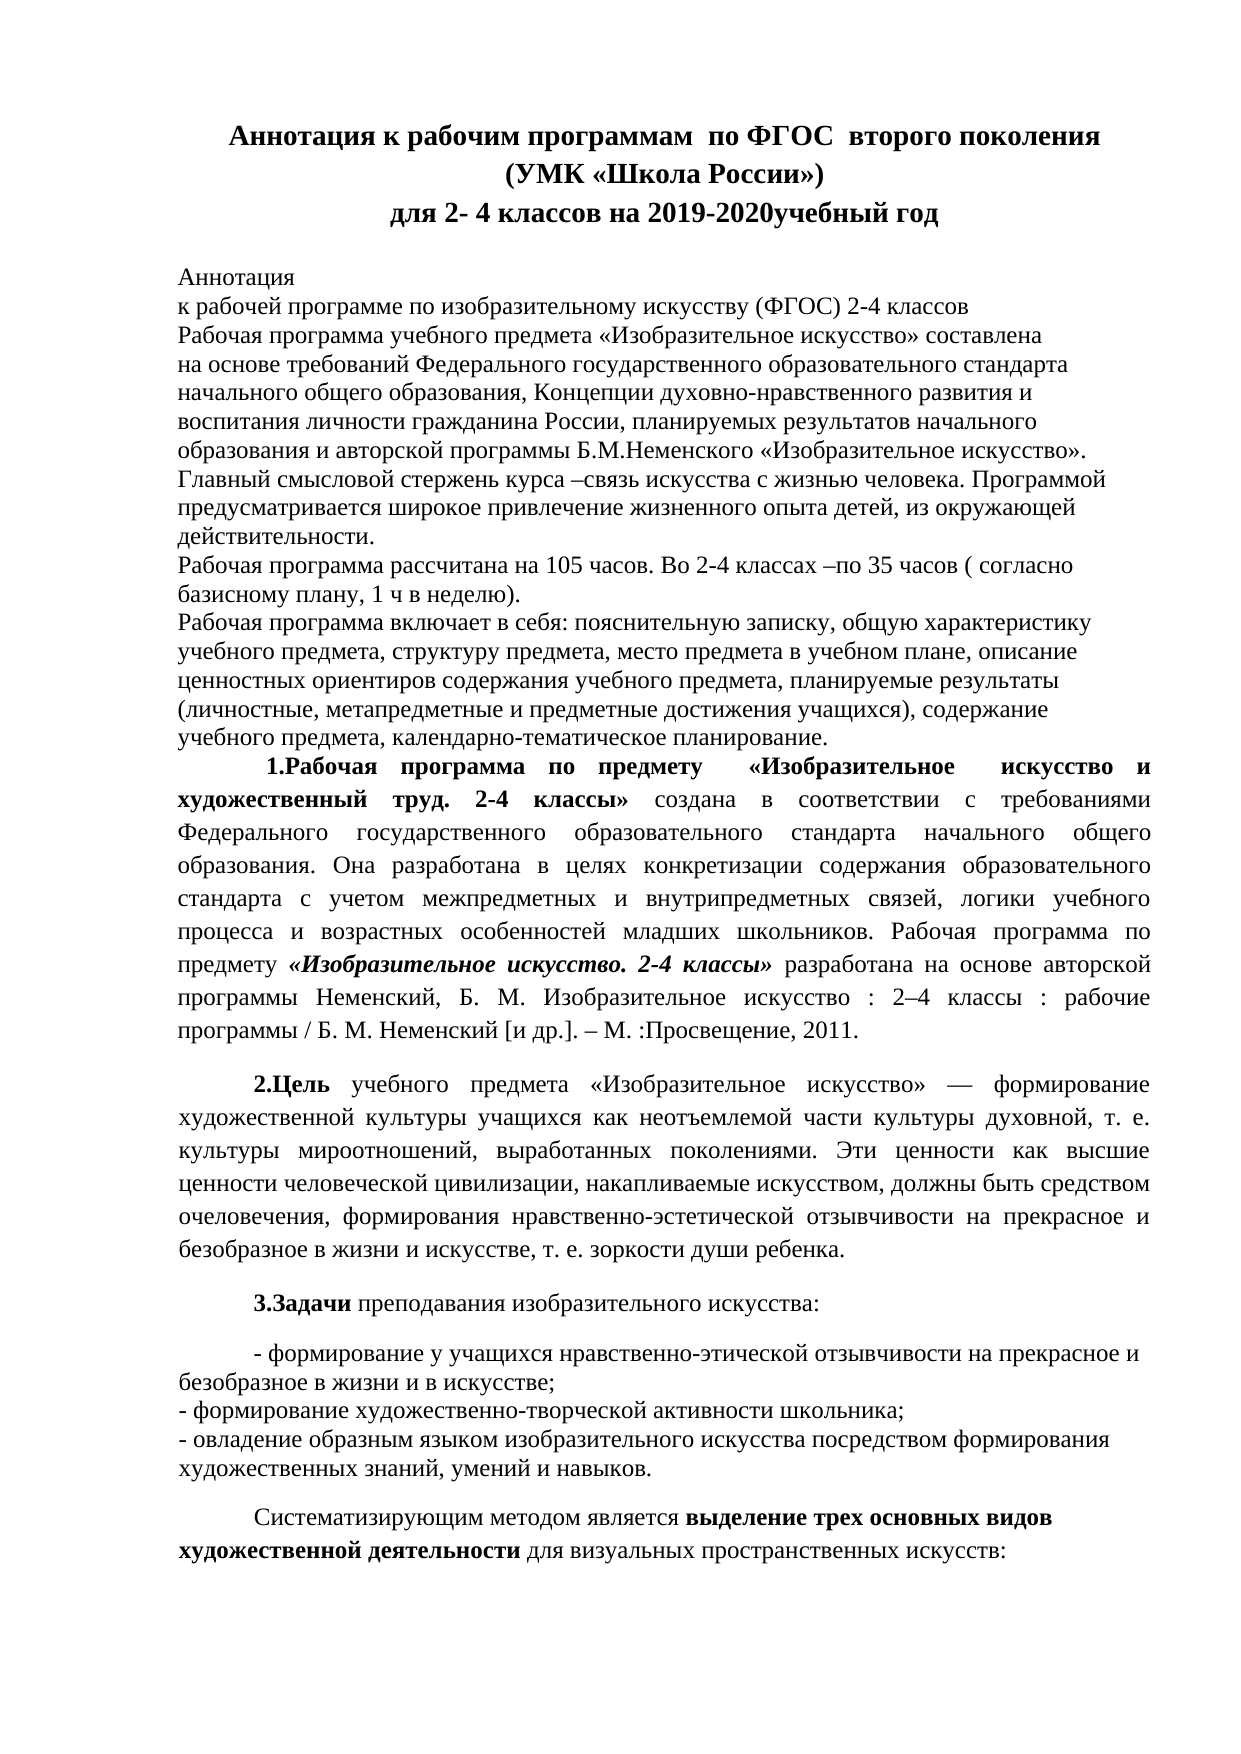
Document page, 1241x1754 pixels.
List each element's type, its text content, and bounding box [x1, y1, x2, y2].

text Рабочая программа рассчитана на 105 часов. Во 2-4 классах –по 35 часов ( согласно базисному плану, 1 ч в неделю). [177, 550, 1152, 607]
text для 2- 4 классов на 2019-2020учебный год [177, 195, 1152, 229]
text на основе требований Федерального государственного образовательного стандарта начального общего образования, Концепции духовно-нравственного развития и воспитания личности гражданина России, планируемых результатов начального образования и авторской программы Б.М.Неменского «Изобразительное искусство». Главный смысловой стержень курса –связь искусства с жизнью человека. Программой предусматривается широкое привлечение жизненного опыта детей, из окружающей действительности. [177, 349, 1152, 550]
text Рабочая программа учебного предмета «Изобразительное искусство» составлена [177, 320, 1152, 349]
text к рабочей программе по изобразительному искусству (ФГОС) 2-4 классов [177, 291, 1152, 320]
text Аннотация к рабочим программам по ФГОС второго поколения [177, 118, 1152, 152]
text Рабочая программа включает в себя: пояснительную записку, общую характеристику учебного предмета, структуру предмета, место предмета в учебном плане, описание ценностных ориентиров содержания учебного предмета, планируемые результаты (личностные, метапредметные и предметные достижения учащихся), содержание учебного предмета, календарно-тематическое планирование. [177, 607, 1152, 751]
text Систематизирующим методом является выделение трех основных видов художественной деятельности для визуальных пространственных искусств: [179, 1502, 1150, 1564]
text - формирование у учащихся нравственно-этической отзывчивости на прекрасное и безобразное в жизни и в искусстве; - формирование художественно-творческой активности школьника; - овладение образным языком изобразительного искусства посредством формирования художественных знаний, умений и навыков. [178, 1338, 1151, 1482]
text 2.Цель учебного предмета «Изобразительное искусство» — формирование художественной культуры учащихся как неотъемлемой части культуры духовной, т. е. культуры мироотношений, выработанных поколениями. Эти ценности как высшие ценности человеческой цивилизации, накапливаемые искусством, должны быть средством очеловечения, формирования нравственно-эстетической отзывчивости на прекрасное и безобразное в жизни и искусстве, т. е. зоркости души ребенка. [178, 1069, 1151, 1263]
text 1.Рабочая программа по предмету «Изобразительное искусство и художественный труд. 2-4 классы» создана в соответствии с требованиями Федерального государственного образовательного стандарта начального общего образования. Она разработана в целях конкретизации содержания образовательного стандарта с учетом межпредметных и внутрипредметных связей, логики учебного процесса и возрастных особенностей младших школьников. Рабочая программа по предмету «Изобразительное искусство. 2-4 классы» разработана на основе авторской программы Неменский, Б. М. Изобразительное искусство : 2–4 классы : рабочие программы / Б. М. Неменский [и др.]. – М. :Просвещение, 2011. [177, 751, 1152, 1044]
text Аннотация [177, 262, 1152, 291]
text 3.Задачи преподавания изобразительного искусства: [178, 1288, 1151, 1317]
text (УМК «Школа России») [177, 157, 1152, 190]
